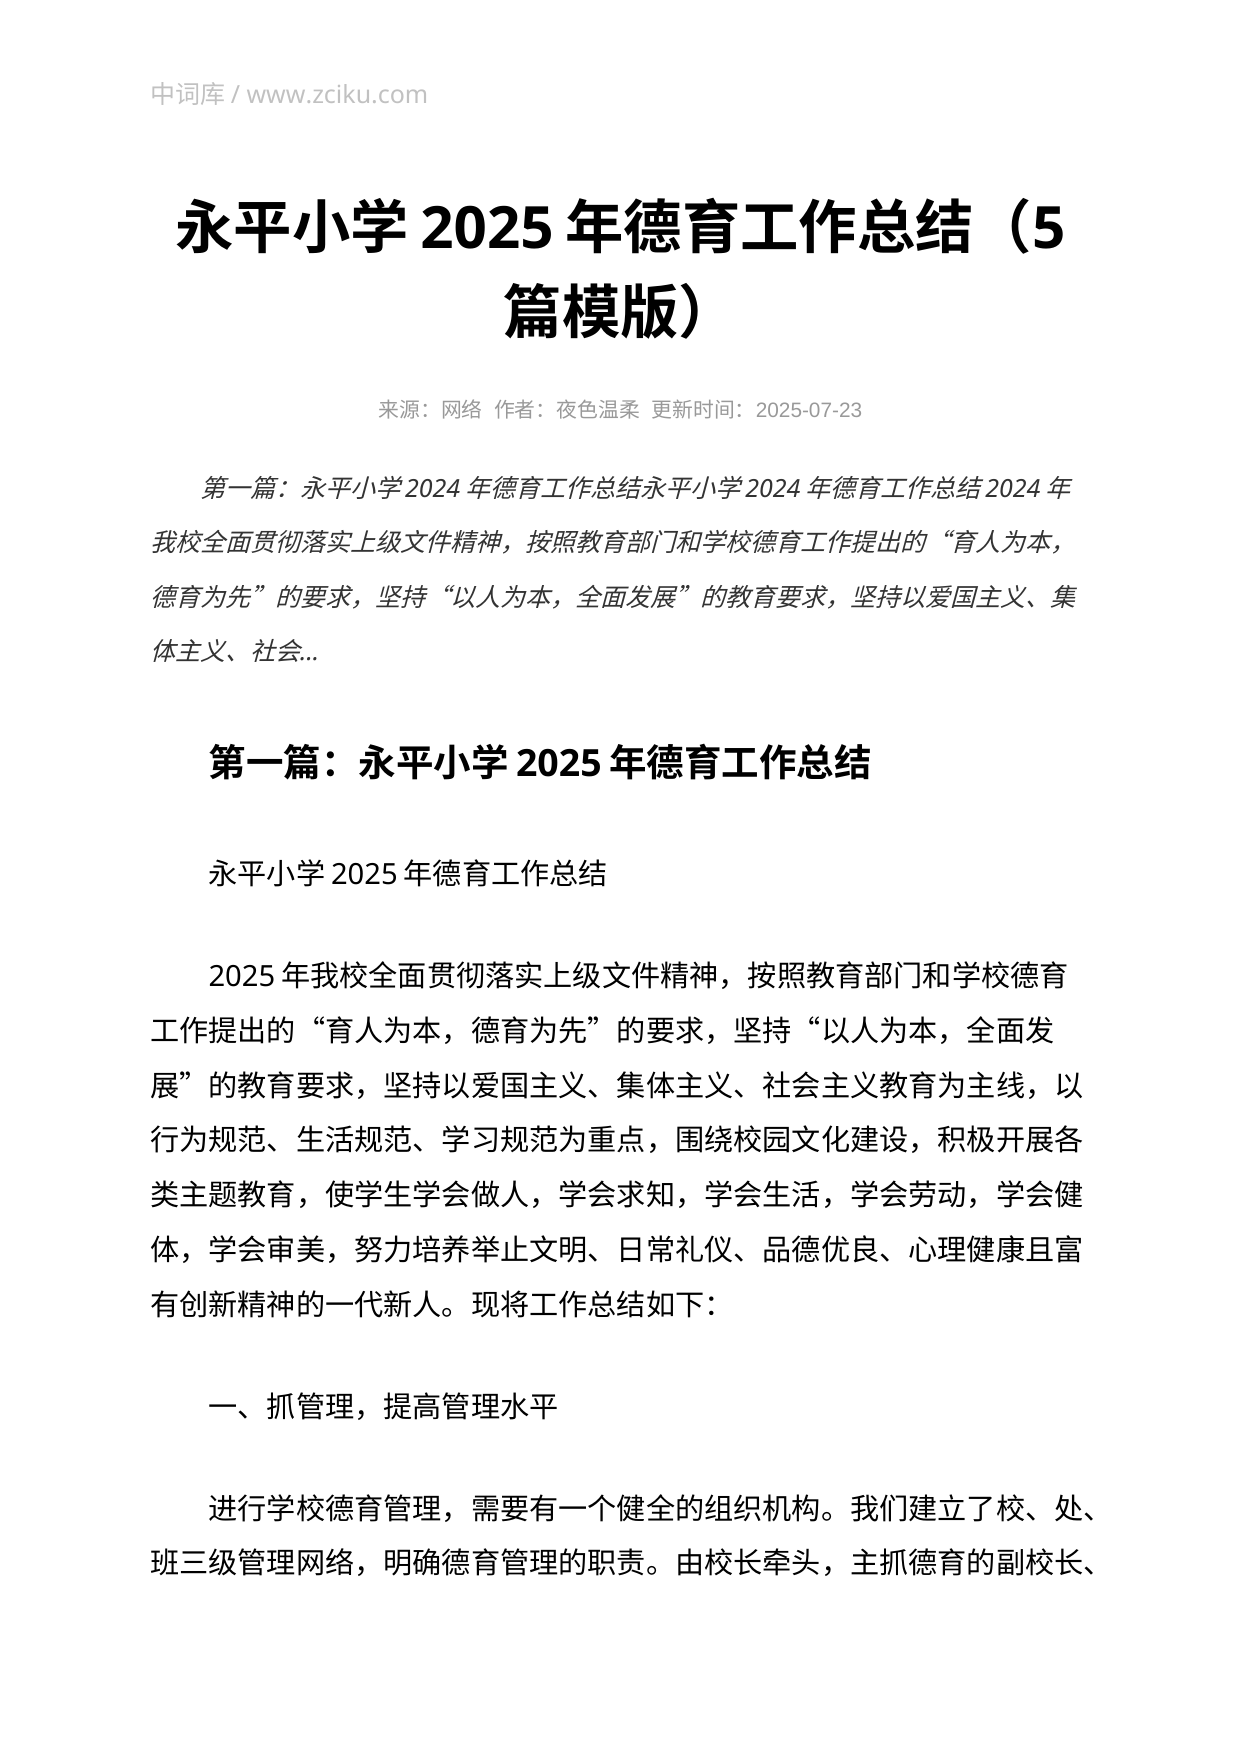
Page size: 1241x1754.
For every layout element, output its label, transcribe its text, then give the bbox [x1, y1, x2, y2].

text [150, 1485, 1090, 1582]
text 永平小学2025年德育工作总结 [150, 850, 1090, 893]
text 一、抓管理，提高管理水平 [150, 1383, 1090, 1426]
text 来源：网络 作者：夜色温柔 更新时间：2025-07-23 [150, 397, 1090, 421]
text 2025年我校全面贯彻落实上级文件精神，按照教育部门和学校德育工作提出的“育人为本，德育为先”的要求，坚持“以人为本，全面发展”的教育要求，坚持以爱国主义、集体主义、社会主义教育为主线，以行为规范、生活规范、学习规范为重点，围绕校园文化建设，积极开展各类主题教育，使学生学会做人，学会求知，学会生活，学会劳动，学会健体，学会审美，努力培养举止文明、日常礼仪、品德优良、心理健康且富有创新精神的一代新人。现将工作总结如下： [150, 952, 1090, 1324]
text 第一篇：永平小学2025年德育工作总结 [150, 733, 1090, 787]
subtitle 永平小学2025年德育工作总结（5篇模版） [150, 181, 1090, 351]
text 第一篇：永平小学2024年德育工作总结永平小学2024年德育工作总结2024年我校全面贯彻落实上级文件精神，按照教育部门和学校德育工作提出的“育人为本，德育为先”的要求，坚持“以人为本，全面发展”的教育要求，坚持以爱国主义、集体主义、社会... [150, 468, 1090, 668]
